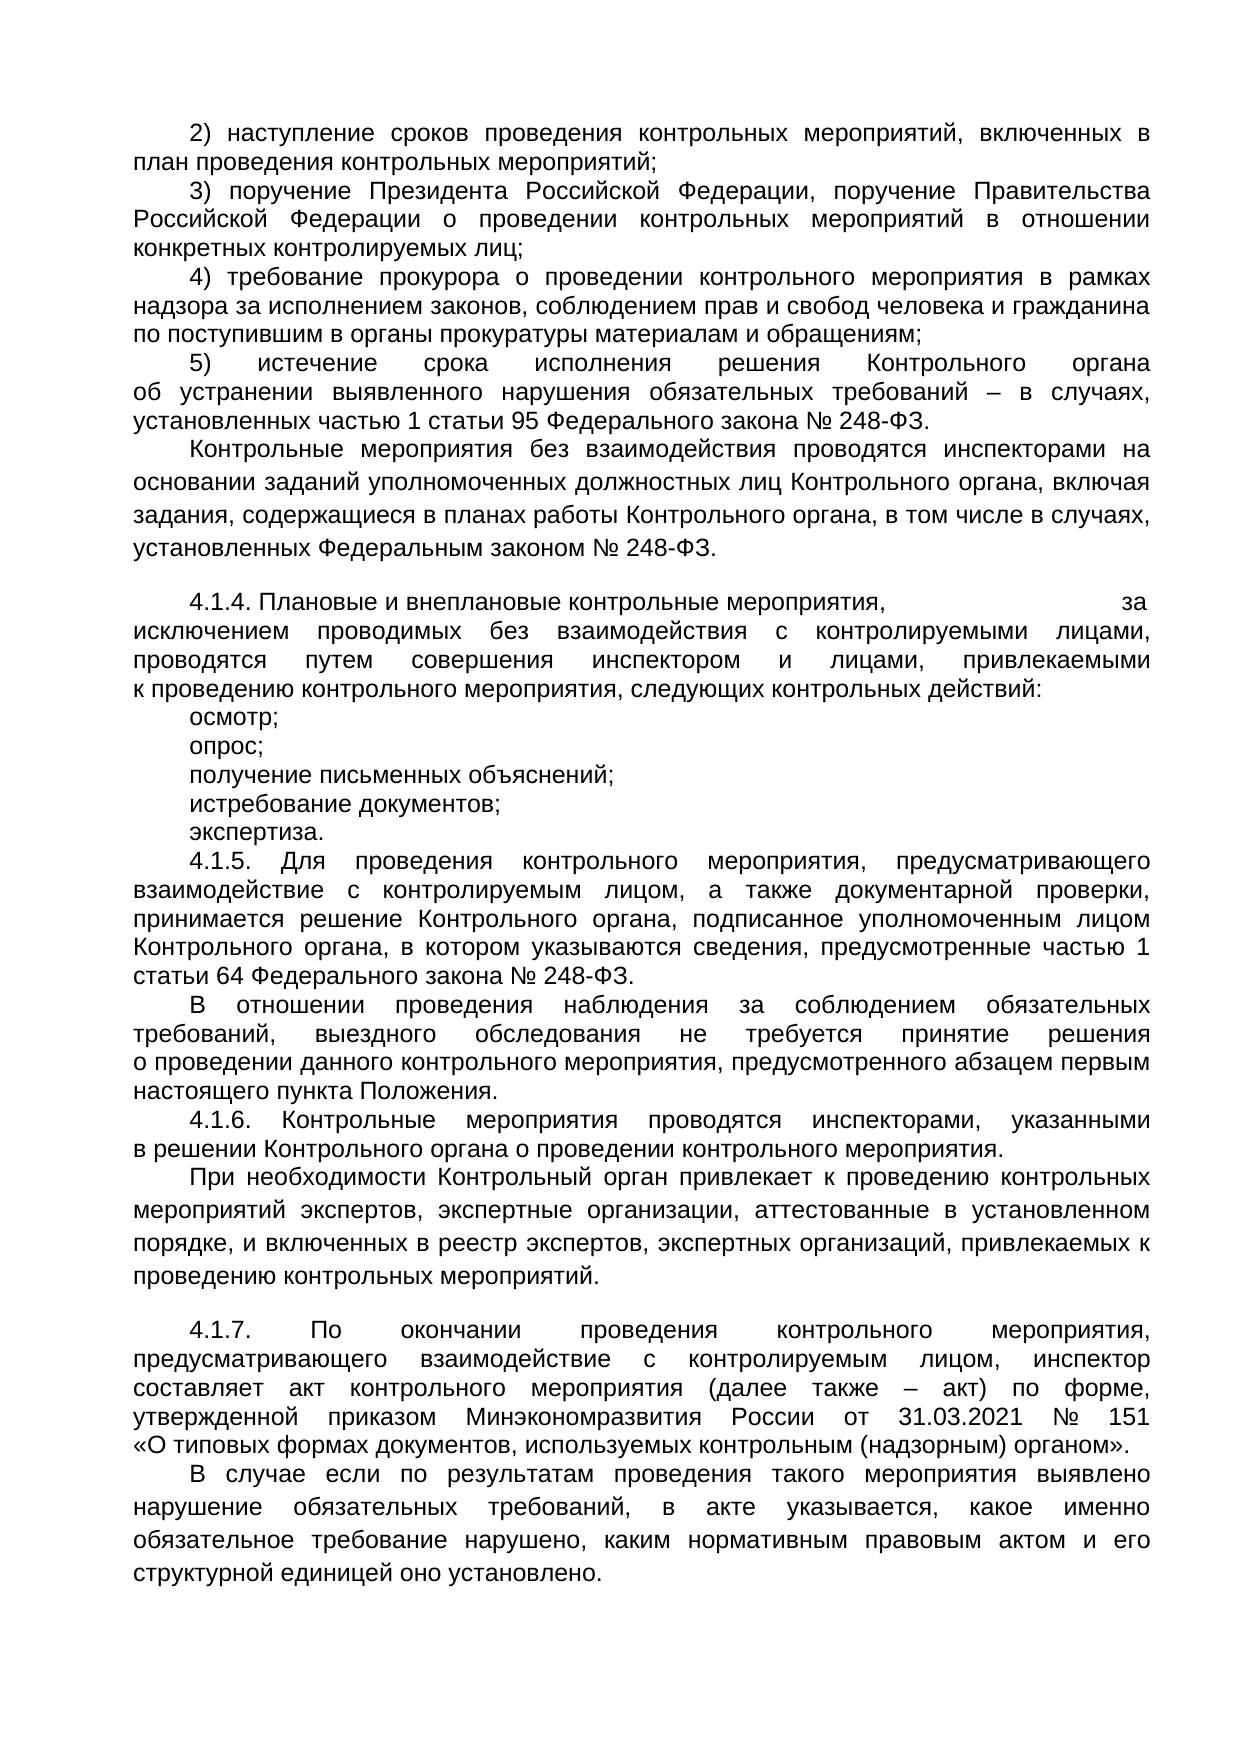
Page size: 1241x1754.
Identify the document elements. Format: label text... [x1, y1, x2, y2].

text 4.1.5. Для проведения контрольного мероприятия, предусматривающего взаимодействие с контролируемым лицом, а также документарной проверки, принимается решение Контрольного органа, подписанное уполномоченным лицом Контрольного органа, в котором указываются сведения, предусмотренные частью 1 статьи 64 Федерального закона № 248-ФЗ. [133, 846, 1152, 990]
text экспертиза. [133, 817, 1152, 846]
text 3) поручение Президента Российской Федерации, поручение Правительства Российской Федерации о проведении контрольных мероприятий в отношении конкретных контролируемых лиц; [133, 176, 1152, 262]
text 4) требование прокурора о проведении контрольного мероприятия в рамках надзора за исполнением законов, соблюдением прав и свобод человека и гражданина по поступившим в органы прокуратуры материалам и обращениям; [133, 262, 1152, 348]
list В случае если по результатам проведения такого мероприятия выявлено нарушение обязательных требований, в акте указывается, какое именно обязательное требование нарушено, каким нормативным правовым актом и его структурной единицей оно установлено. [133, 1459, 1152, 1587]
text 2) наступление сроков проведения контрольных мероприятий, включенных в план проведения контрольных мероприятий; [133, 118, 1152, 176]
list Контрольные мероприятия без взаимодействия проводятся инспекторами на основании заданий уполномоченных должностных лиц Контрольного органа, включая задания, содержащиеся в планах работы Контрольного органа, в том числе в случаях, установленных Федеральным законом № 248-ФЗ. [133, 434, 1152, 562]
text 4.1.7. По окончании проведения контрольного мероприятия, предусматривающего взаимодействие с контролируемым лицом, инспектор составляет акт контрольного мероприятия (далее также – акт) по форме, утвержденной приказом Минэкономразвития России от 31.03.2021 № 151 «О типовых формах документов, используемых контрольным (надзорным) органом». [133, 1315, 1152, 1459]
text получение письменных объяснений; [133, 760, 1152, 788]
list При необходимости Контрольный орган привлекает к проведению контрольных мероприятий экспертов, экспертные организации, аттестованные в установленном порядке, и включенных в реестр экспертов, экспертных организаций, привлекаемых к проведению контрольных мероприятий. [133, 1162, 1152, 1290]
text В отношении проведения наблюдения за соблюдением обязательных требований, выездного обследования не требуется принятие решения о проведении данного контрольного мероприятия, предусмотренного абзацем первым настоящего пункта Положения. [133, 990, 1152, 1105]
text 4.1.4. Плановые и внеплановые контрольные мероприятия, за исключением проводимых без взаимодействия с контролируемыми лицами, проводятся путем совершения инспектором и лицами, привлекаемыми к проведению контрольного мероприятия, следующих контрольных действий: [133, 587, 1152, 702]
text истребование документов; [133, 788, 1152, 817]
text осмотр; [133, 702, 1152, 731]
text 4.1.6. Контрольные мероприятия проводятся инспекторами, указанными в решении Контрольного органа о проведении контрольного мероприятия. [133, 1105, 1152, 1162]
text опрос; [133, 731, 1152, 760]
text 5) истечение срока исполнения решения Контрольного органа об устранении выявленного нарушения обязательных требований – в случаях, установленных частью 1 статьи 95 Федерального закона № 248-ФЗ. [133, 348, 1152, 434]
